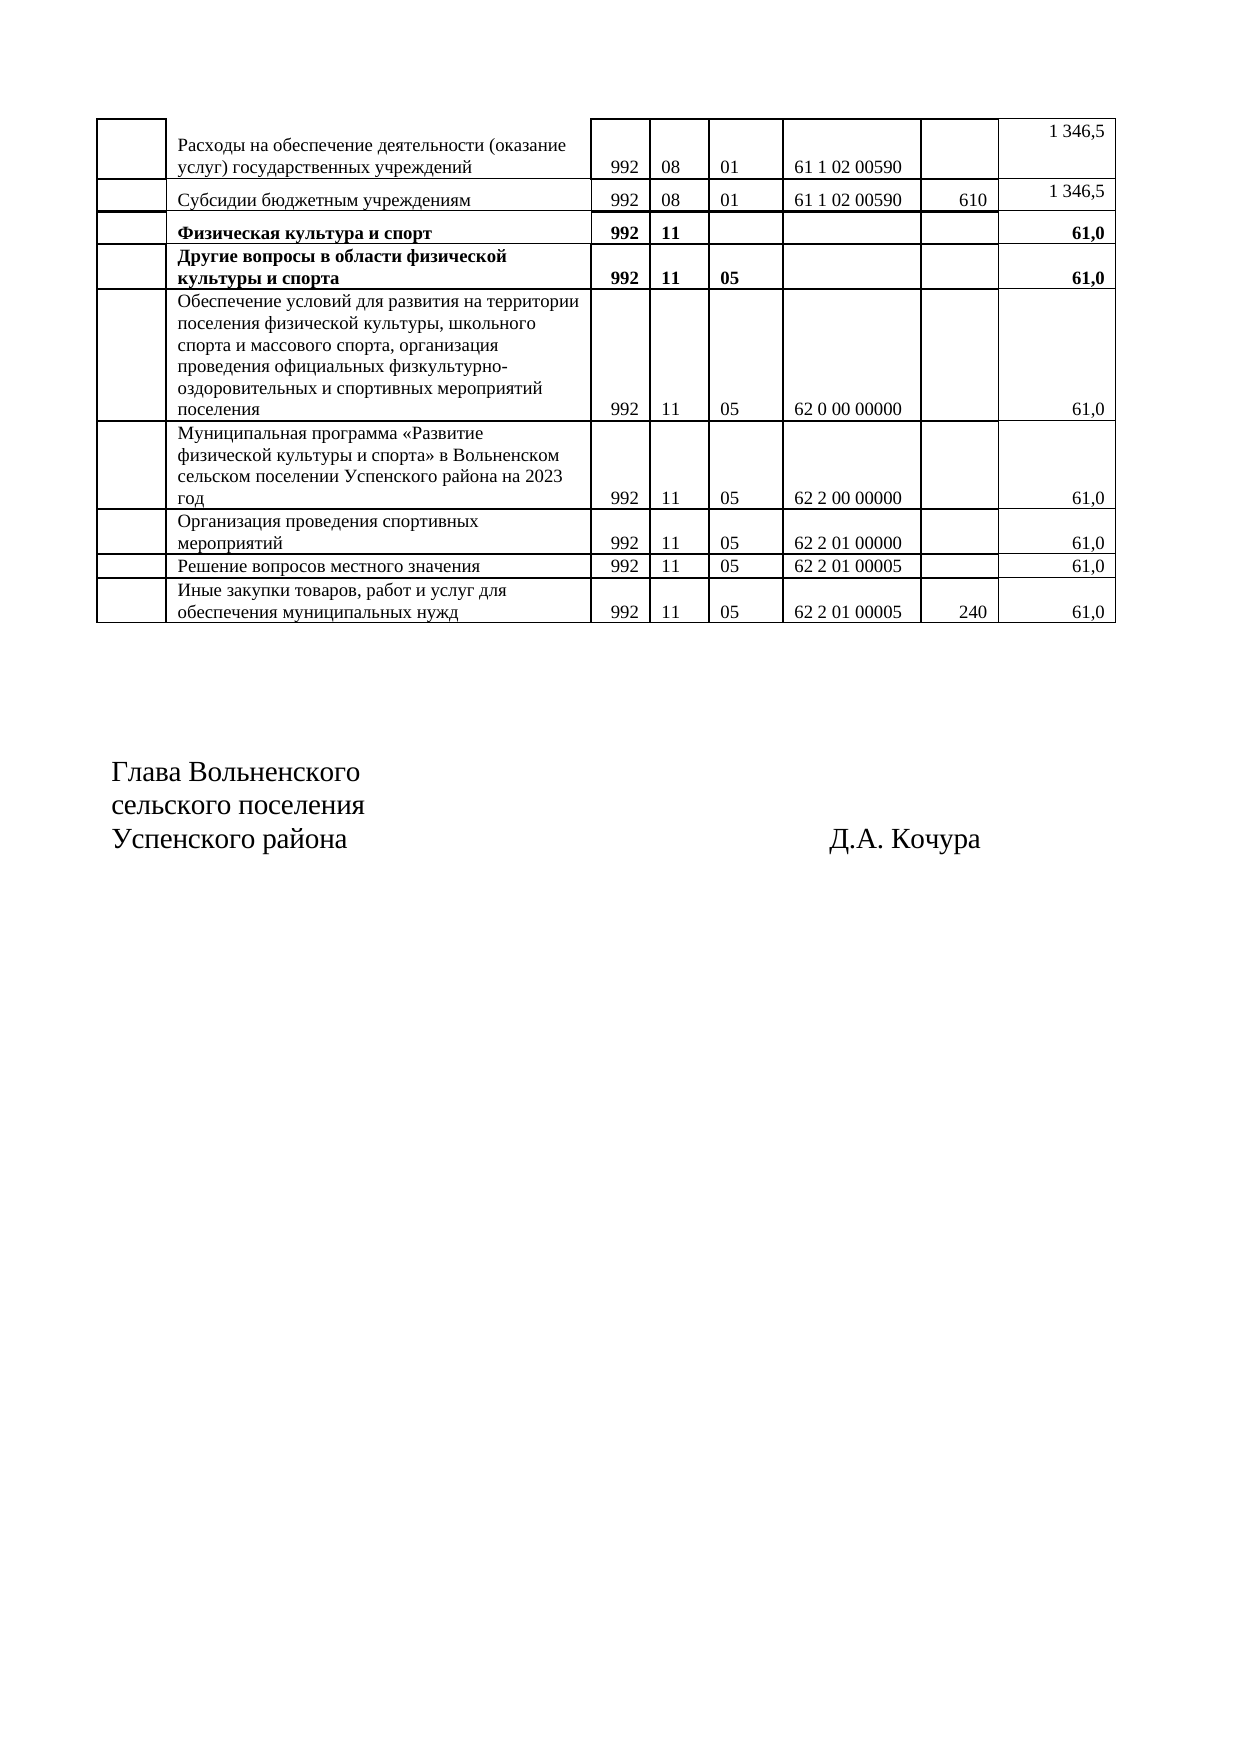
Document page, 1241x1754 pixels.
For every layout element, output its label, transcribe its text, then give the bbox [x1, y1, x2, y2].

table_header Глава Вольненского сельского поселения Успенского района Д.А. Кочура [85, 118, 1240, 854]
